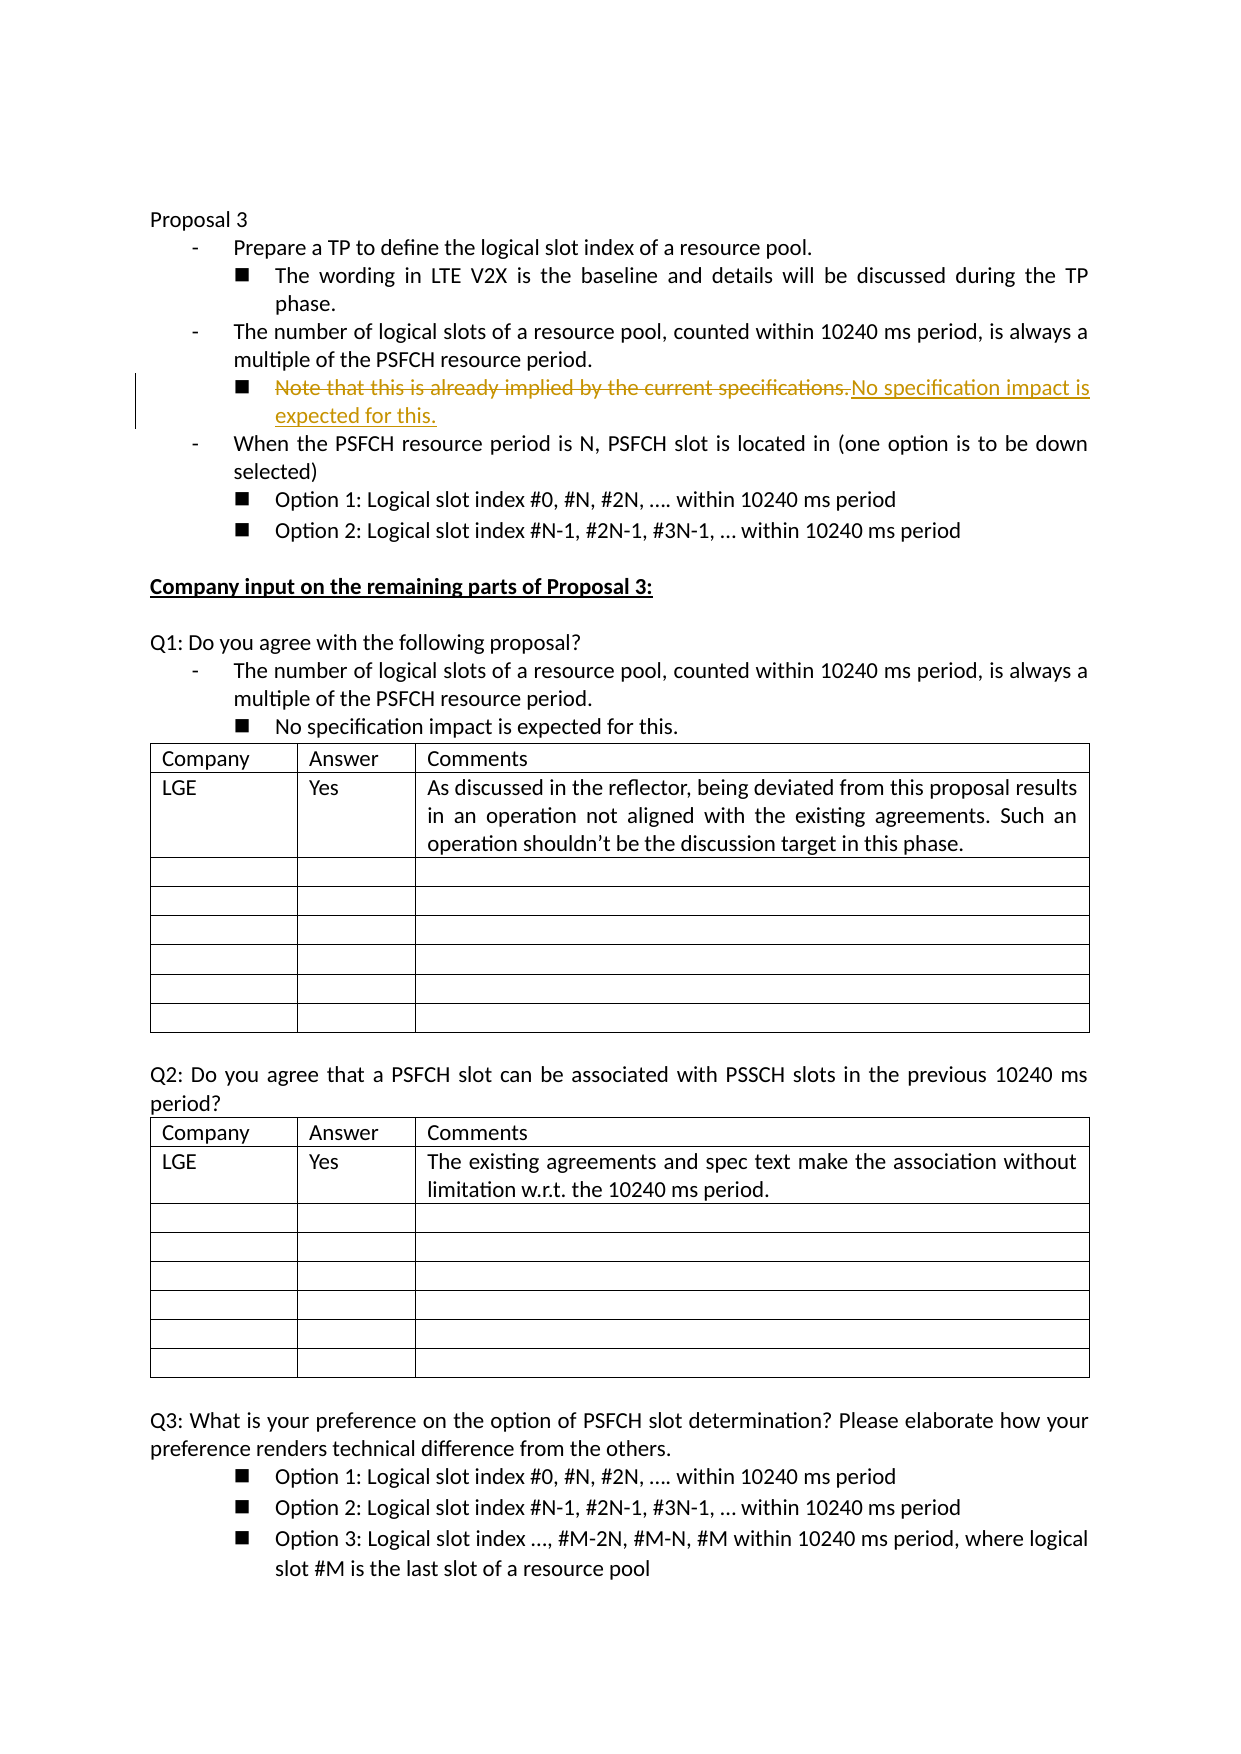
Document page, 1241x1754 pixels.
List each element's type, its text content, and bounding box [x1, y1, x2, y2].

table_cell [416, 945, 1089, 973]
table_cell [298, 1320, 415, 1348]
table_cell [416, 887, 1089, 915]
table_cell [298, 945, 415, 973]
text Company input on the remaining parts of Proposal 3: [150, 572, 1090, 600]
table_cell [151, 887, 297, 915]
table_cell [151, 916, 297, 944]
table_header Answer [298, 1118, 415, 1146]
table_cell [416, 1320, 1089, 1348]
table_cell [416, 1349, 1089, 1377]
table_cell [416, 1262, 1089, 1290]
table_cell [151, 1204, 297, 1232]
table_cell [298, 1262, 415, 1290]
list Option 3: Logical slot index …, #M-2N, #M-N, #M within 10240 ms period, where logical slot #M is the last slot of a resource pool [233, 1524, 1090, 1582]
table_cell LGE [151, 1147, 297, 1203]
text Q1: Do you agree with the following proposal? [150, 628, 1090, 656]
table_cell [151, 1320, 297, 1348]
list The number of logical slots of a resource pool, counted within 10240 ms period, is always a multiple of the PSFCH resource period. [192, 656, 1090, 712]
table_cell [151, 1291, 297, 1319]
table_cell Yes [298, 1147, 415, 1203]
list No specification impact is expected for this. [233, 712, 1090, 740]
table_cell [298, 1233, 415, 1261]
list Option 2: Logical slot index #N-1, #2N-1, #3N-1, … within 10240 ms period [233, 1493, 1090, 1521]
table_cell [416, 1204, 1089, 1232]
table_header Comments [416, 744, 1089, 772]
table_cell [416, 1233, 1089, 1261]
list Option 1: Logical slot index #0, #N, #2N, …. within 10240 ms period [233, 485, 1090, 513]
table_cell [298, 975, 415, 1002]
table_cell [298, 1349, 415, 1377]
table_header Company [151, 1118, 297, 1146]
table_cell The existing agreements and spec text make the association without limitation w.r.t. the 10240 ms period. [416, 1147, 1089, 1203]
list When the PSFCH resource period is N, PSFCH slot is located in (one option is to be down selected) [192, 429, 1090, 485]
text Q3: What is your preference on the option of PSFCH slot determination? Please elaborate how your preference renders technical difference from the others. [150, 1406, 1090, 1462]
table_cell [151, 975, 297, 1002]
list The wording in LTE V2X is the baseline and details will be discussed during the TP phase. [233, 261, 1090, 317]
table_cell [151, 1262, 297, 1290]
table_cell As discussed in the reflector, being deviated from this proposal results in an operation not aligned with the existing agreements. Such an operation shouldn’t be the discussion target in this phase. [416, 773, 1089, 857]
table_cell [416, 858, 1089, 886]
table_header Answer [298, 744, 415, 772]
list Option 2: Logical slot index #N-1, #2N-1, #3N-1, … within 10240 ms period [233, 516, 1090, 544]
table_cell [416, 1291, 1089, 1319]
table_cell [151, 1349, 297, 1377]
table_cell [151, 1233, 297, 1261]
list Prepare a TP to define the logical slot index of a resource pool. [192, 233, 1090, 261]
table_header Company [151, 744, 297, 772]
table_cell [151, 945, 297, 973]
text Q2: Do you agree that a PSFCH slot can be associated with PSSCH slots in the previous 10240 ms period? [150, 1061, 1090, 1117]
table_header Comments [416, 1118, 1089, 1146]
table_cell [298, 1291, 415, 1319]
table_cell LGE [151, 773, 297, 857]
list Option 1: Logical slot index #0, #N, #2N, …. within 10240 ms period [233, 1462, 1090, 1490]
text Proposal 3 [150, 205, 1090, 233]
table_cell [416, 916, 1089, 944]
table_cell [416, 1004, 1089, 1032]
table_cell [151, 858, 297, 886]
table_cell Yes [298, 773, 415, 857]
table_cell [298, 887, 415, 915]
table_cell [298, 916, 415, 944]
table_cell [298, 858, 415, 886]
table_cell [298, 1004, 415, 1032]
list The number of logical slots of a resource pool, counted within 10240 ms period, is always a multiple of the PSFCH resource period. [192, 317, 1090, 373]
table_cell [298, 1204, 415, 1232]
table_cell [151, 1004, 297, 1032]
table_cell [416, 975, 1089, 1002]
